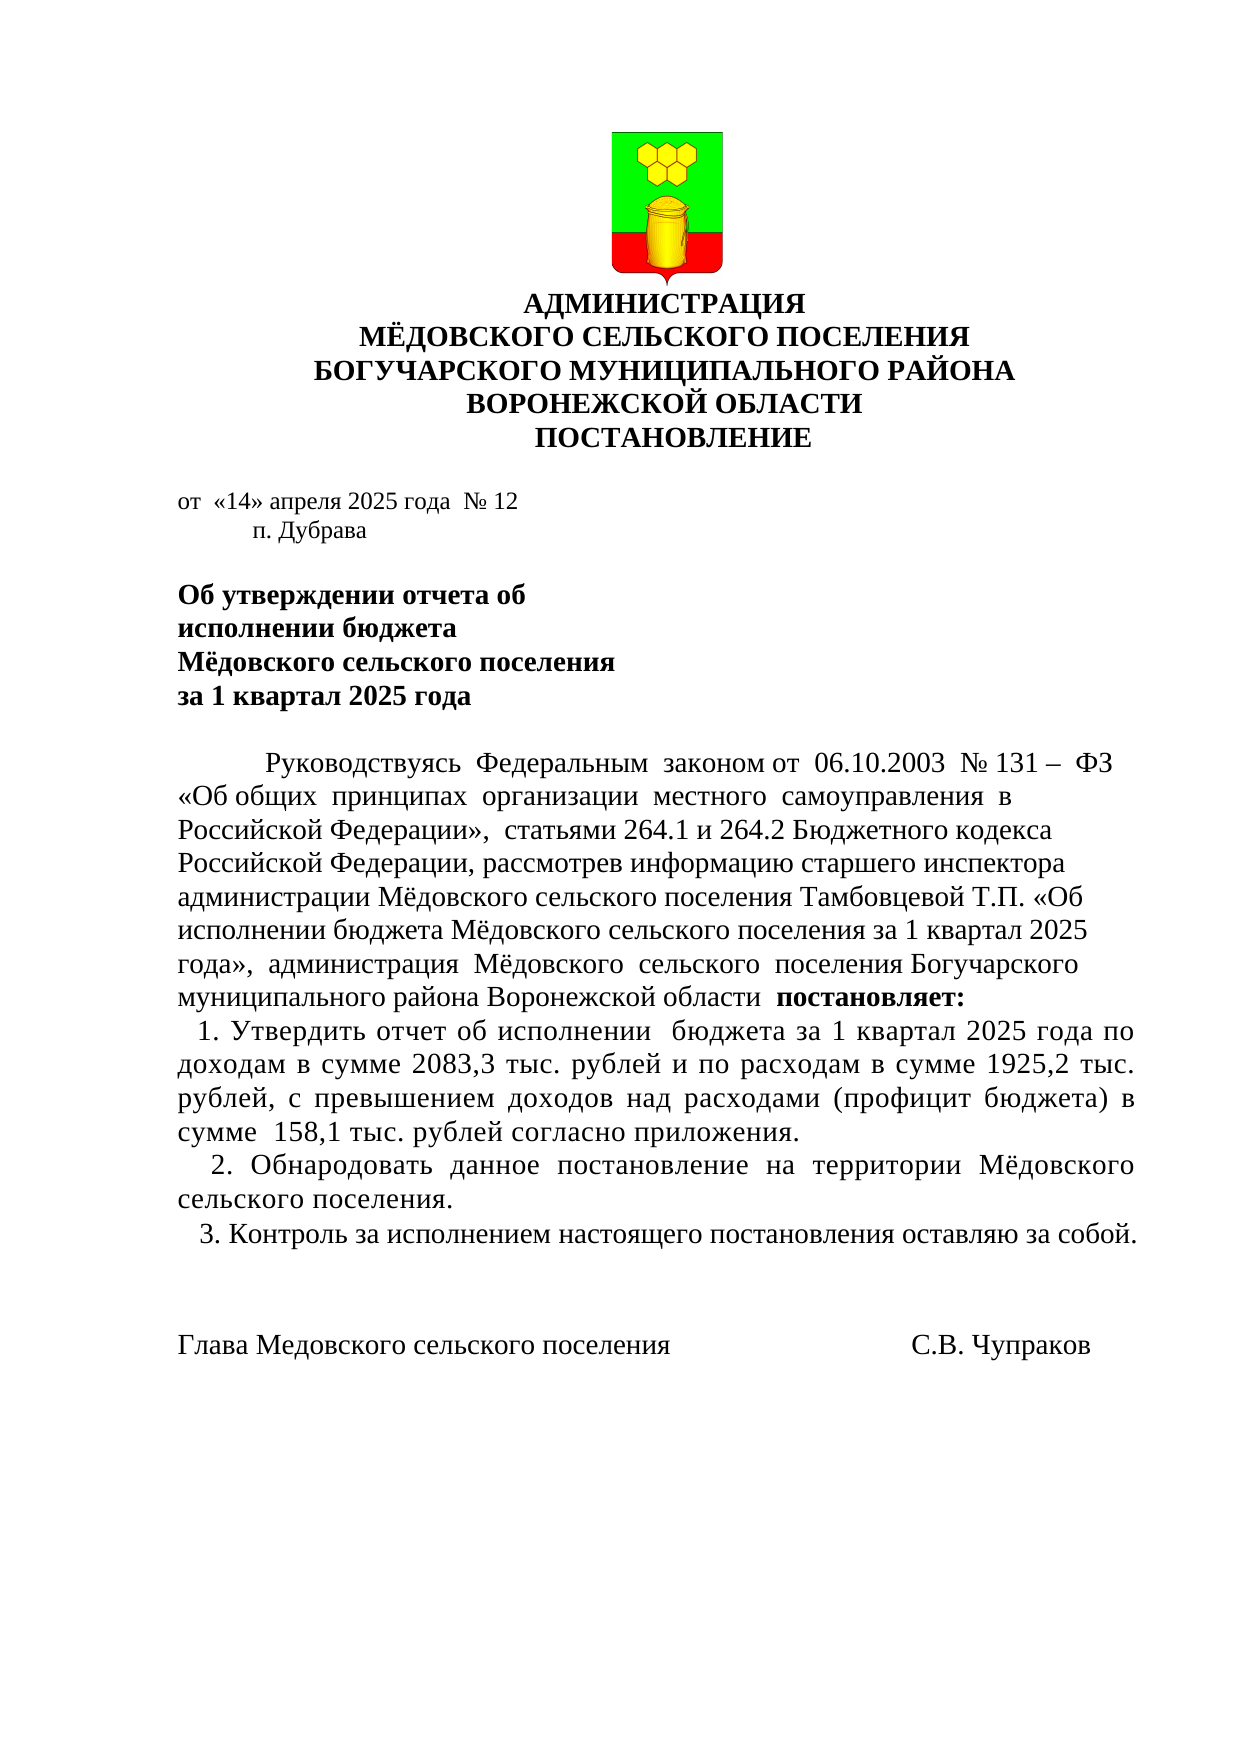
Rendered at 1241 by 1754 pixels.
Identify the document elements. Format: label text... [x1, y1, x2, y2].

text ВОРОНЕЖСКОЙ ОБЛАСТИ [177, 386, 1152, 420]
text п. Дубрава [177, 515, 1152, 543]
text Руководствуясь Федеральным законом от 06.10.2003 № 131 – ФЗ «Об общих принципах организации местного самоуправления в Российской Федерации», статьями 264.1 и 264.2 Бюджетного кодекса Российской Федерации, рассмотрев информацию старшего инспектора администрации Мёдовского сельского поселения Тамбовцевой Т.П. «Об исполнении бюджета Мёдовского сельского поселения за 1 квартал 2025 года», администрация Мёдовского сельского поселения Богучарского муниципального района Воронежской области постановляет: [177, 745, 1152, 1013]
text 1. Утвердить отчет об исполнении бюджета за 1 квартал 2025 года по доходам в сумме 2083,3 тыс. рублей и по расходам в сумме 1925,2 тыс. рублей, с превышением доходов над расходами (профицит бюджета) в сумме 158,1 тыс. рублей согласно приложения. [177, 1013, 1137, 1147]
text Мёдовского сельского поселения [177, 644, 1152, 678]
text Об утверждении отчета об [177, 577, 1152, 611]
text за 1 квартал 2025 года [177, 678, 1152, 711]
text 2. Обнародовать данное постановление на территории Мёдовского сельского поселения. [177, 1147, 1137, 1214]
text исполнении бюджета [177, 611, 1152, 644]
text ПОСТАНОВЛЕНИЕ [177, 420, 1152, 453]
text Глава Медовского сельского поселения С.В. Чупраков [177, 1327, 1137, 1361]
text МЁДОВСКОГО СЕЛЬСКОГО ПОСЕЛЕНИЯ [177, 319, 1152, 353]
text БОГУЧАРСКОГО МУНИЦИПАЛЬНОГО РАЙОНА [177, 353, 1152, 386]
text АДМИНИСТРАЦИЯ [177, 286, 1152, 319]
picture [611, 132, 723, 286]
text от «14» апреля 2025 года № 12 [177, 486, 1152, 515]
text 3. Контроль за исполнением настоящего постановления оставляю за собой. [177, 1216, 1152, 1250]
